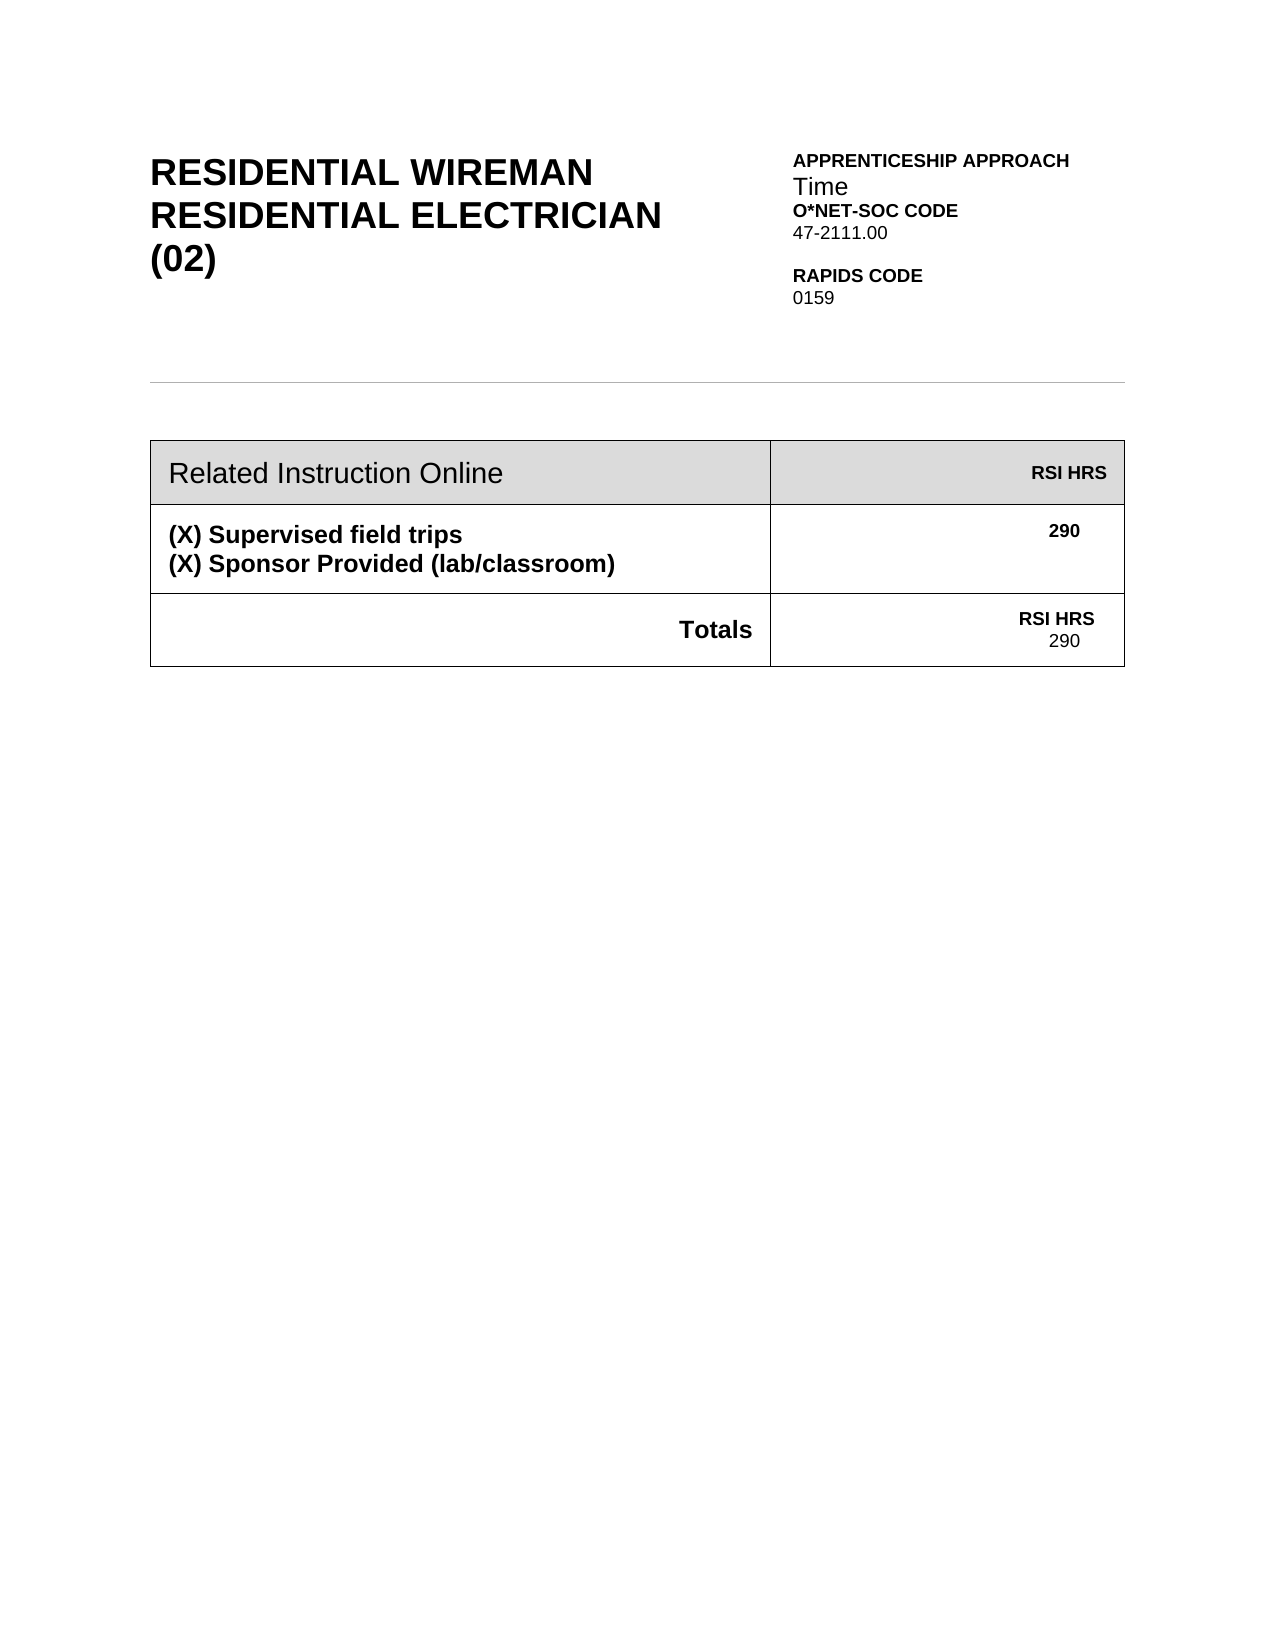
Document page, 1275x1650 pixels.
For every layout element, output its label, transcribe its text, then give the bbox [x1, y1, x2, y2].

text APPRENTICESHIP APPROACH [793, 150, 1125, 172]
table_cell Totals [151, 594, 770, 666]
text 0159 [793, 287, 1125, 308]
text 47-2111.00 [793, 222, 1125, 243]
table_header Related Instruction Online [151, 441, 770, 504]
table_cell (X) Supervised field trips (X) Sponsor Provided (lab/classroom) [151, 505, 770, 592]
text RESIDENTIAL WIREMAN RESIDENTIAL ELECTRICIAN (02) [150, 150, 719, 279]
text O*NET-SOC CODE [793, 200, 1125, 222]
table_header RSI HRS [771, 441, 1124, 504]
text RAPIDS CODE [793, 265, 1125, 287]
text Time [793, 172, 1125, 200]
table_cell 290 [771, 505, 1124, 592]
table_cell RSI HRS 290 [771, 594, 1124, 666]
